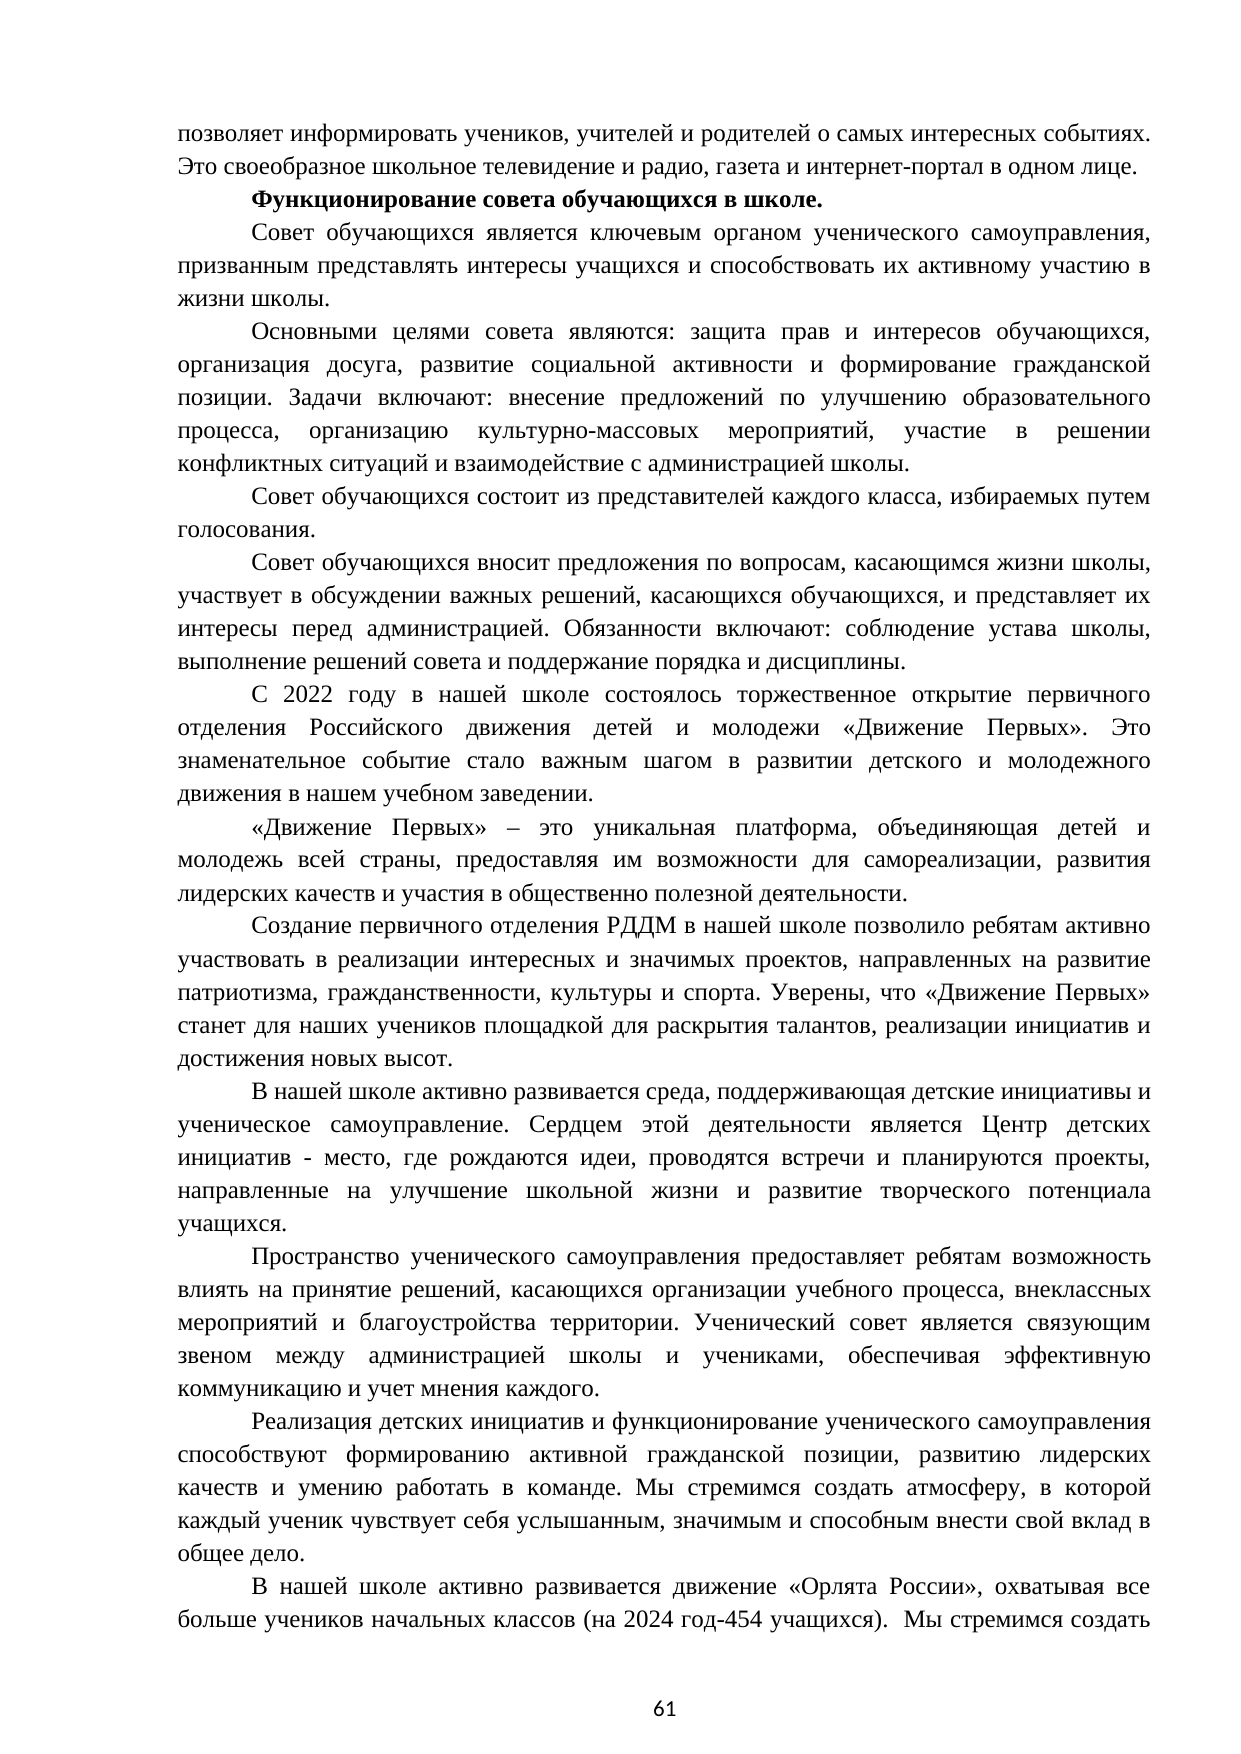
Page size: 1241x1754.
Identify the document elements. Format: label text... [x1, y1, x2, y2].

text Функционирование совета обучающихся в школе. [177, 184, 1152, 213]
text Пространство ученического самоуправления предоставляет ребятам возможность влиять на принятие решений, касающихся организации учебного процесса, внеклассных мероприятий и благоустройства территории. Ученический совет является связующим звеном между администрацией школы и учениками, обеспечивая эффективную коммуникацию и учет мнения каждого. [177, 1241, 1152, 1402]
text Реализация детских инициатив и функционирование ученического самоуправления способствуют формированию активной гражданской позиции, развитию лидерских качеств и умению работать в команде. Мы стремимся создать атмосферу, в которой каждый ученик чувствует себя услышанным, значимым и способным внести свой вклад в общее дело. [177, 1406, 1152, 1567]
text С 2022 году в нашей школе состоялось торжественное открытие первичного отделения Российского движения детей и молодежи «Движение Первых». Это знаменательное событие стало важным шагом в развитии детского и молодежного движения в нашем учебном заведении. [177, 679, 1152, 807]
text В нашей школе активно развивается среда, поддерживающая детские инициативы и ученическое самоуправление. Сердцем этой деятельности является Центр детских инициатив - место, где рождаются идеи, проводятся встречи и планируются проекты, направленные на улучшение школьной жизни и развитие творческого потенциала учащихся. [177, 1076, 1152, 1237]
text Совет обучающихся вносит предложения по вопросам, касающимся жизни школы, участвует в обсуждении важных решений, касающихся обучающихся, и представляет их интересы перед администрацией. Обязанности включают: соблюдение устава школы, выполнение решений совета и поддержание порядка и дисциплины. [177, 547, 1152, 675]
text Создание первичного отделения РДДМ в нашей школе позволило ребятам активно участвовать в реализации интересных и значимых проектов, направленных на развитие патриотизма, гражданственности, культуры и спорта. Уверены, что «Движение Первых» станет для наших учеников площадкой для раскрытия талантов, реализации инициатив и достижения новых высот. [177, 911, 1152, 1071]
text «Движение Первых» – это уникальная платформа, объединяющая детей и молодежь всей страны, предоставляя им возможности для самореализации, развития лидерских качеств и участия в общественно полезной деятельности. [177, 812, 1152, 906]
text Основными целями совета являются: защита прав и интересов обучающихся, организация досуга, развитие социальной активности и формирование гражданской позиции. Задачи включают: внесение предложений по улучшению образовательного процесса, организацию культурно-массовых мероприятий, участие в решении конфликтных ситуаций и взаимодействие с администрацией школы. [177, 316, 1152, 477]
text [177, 118, 1152, 180]
text Совет обучающихся является ключевым органом ученического самоуправления, призванным представлять интересы учащихся и способствовать их активному участию в жизни школы. [177, 217, 1152, 312]
text Совет обучающихся состоит из представителей каждого класса, избираемых путем голосования. [177, 481, 1152, 543]
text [177, 1571, 1152, 1633]
